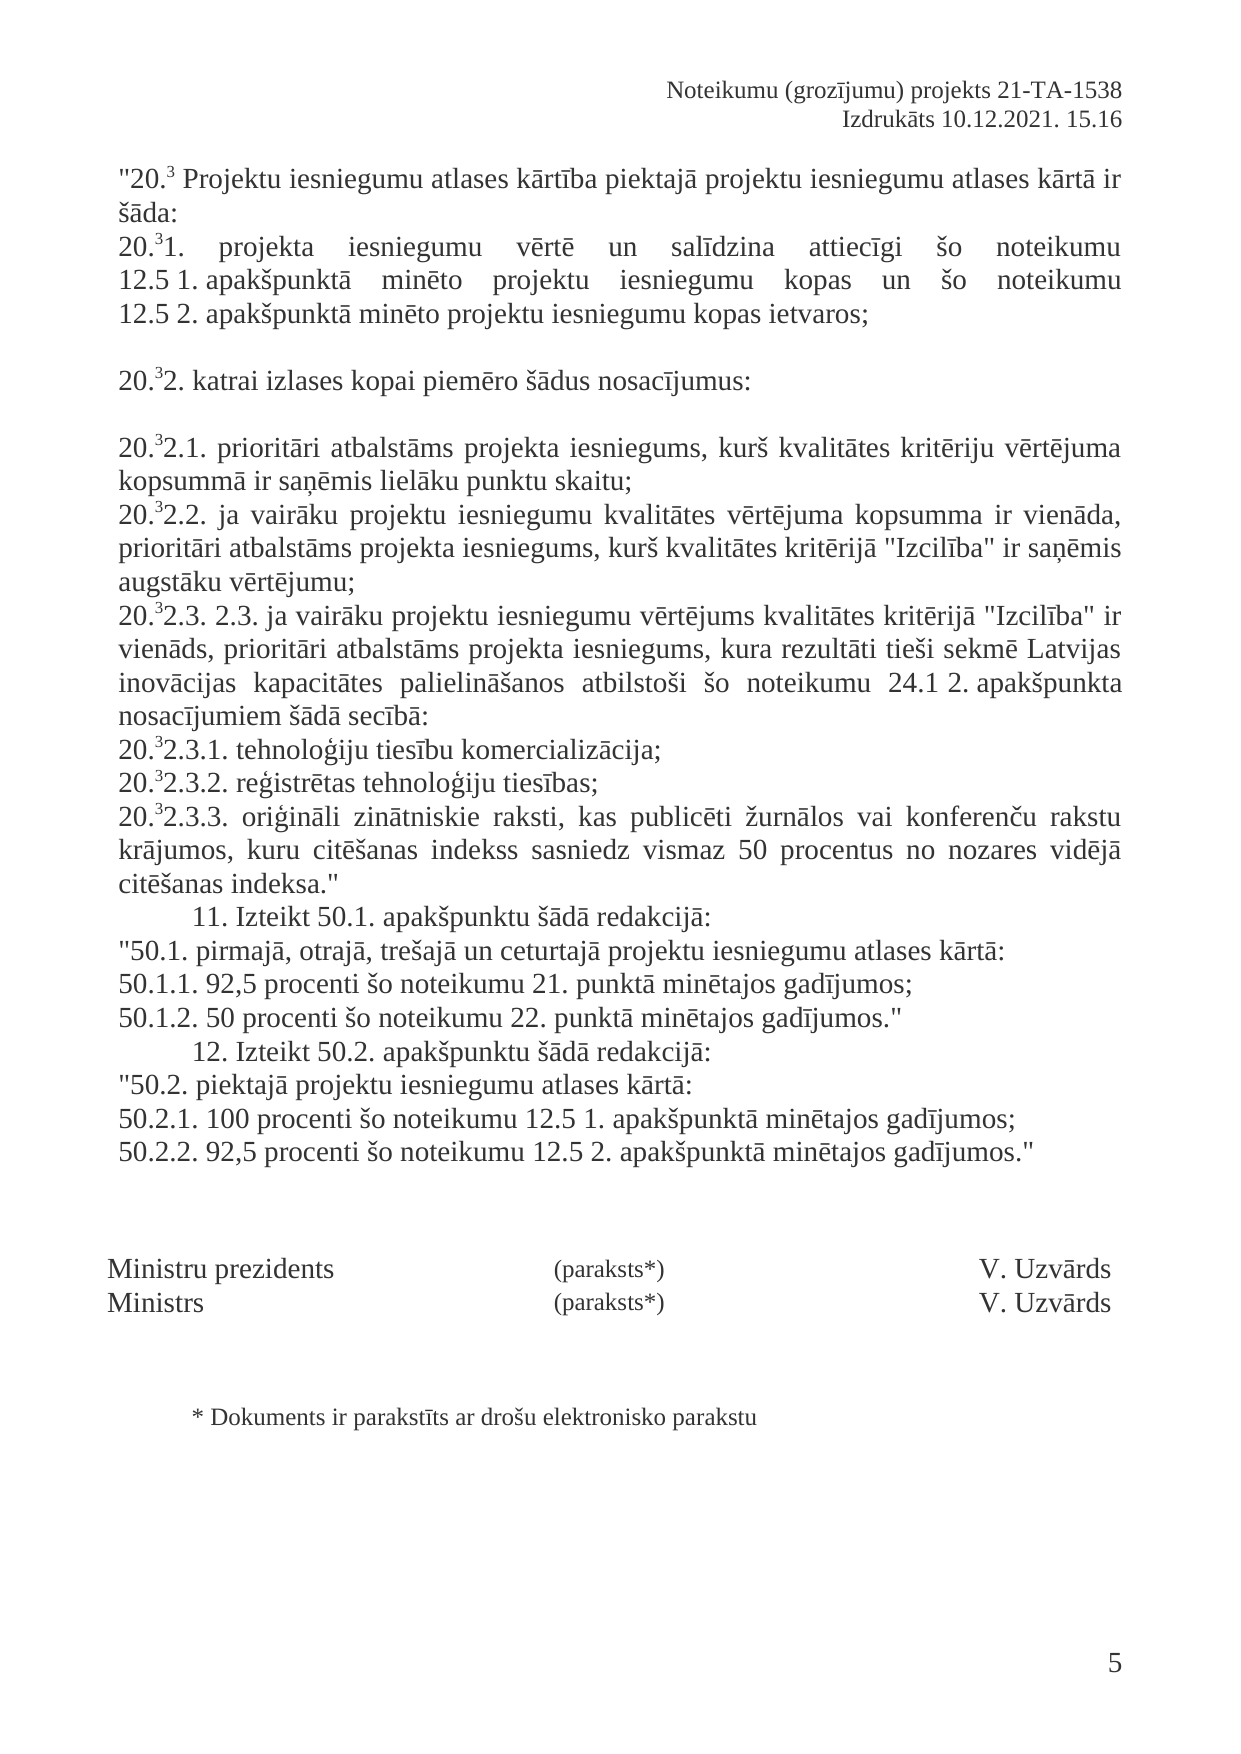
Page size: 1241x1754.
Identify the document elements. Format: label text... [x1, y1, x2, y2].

list 12. Izteikt 50.2. apakšpunktu šādā redakcijā: [118, 1034, 1122, 1067]
list 20.32.3.3. oriģināli zinātniskie raksti, kas publicēti žurnālos vai konferenču rakstu krājumos, kuru citēšanas indekss sasniedz vismaz 50 procentus no nozares vidējā citēšanas indeksa." [118, 799, 1122, 899]
table_cell (paraksts*) [390, 1285, 828, 1318]
list 20.32.3.1. tehnoloģiju tiesību komercializācija; [118, 732, 1122, 765]
table_header (paraksts*) [390, 1251, 828, 1285]
list 50.1.2. 50 procenti šo noteikumu 22. punktā minētajos gadījumos." [118, 1000, 1122, 1034]
list 50.1.1. 92,5 procenti šo noteikumu 21. punktā minētajos gadījumos; [118, 967, 1122, 1000]
list 50.2.1. 100 procenti šo noteikumu 12.5 1. apakšpunktā minētajos gadījumos; [118, 1101, 1122, 1134]
table_header Ministru prezidents [107, 1251, 390, 1285]
list 20.32.3. 2.3. ja vairāku projektu iesniegumu vērtējums kvalitātes kritērijā "Izcilība" ir vienāds, prioritāri atbalstāms projekta iesniegums, kura rezultāti tieši sekmē Latvijas inovācijas kapacitātes palielināšanos atbilstoši šo noteikumu 24.1 2. apakšpunkta nosacījumiem šādā secībā: [118, 598, 1122, 732]
list "20.3 Projektu iesniegumu atlases kārtība piektajā projektu iesniegumu atlases kārtā ir šāda: [118, 162, 1122, 229]
text * Dokuments ir parakstīts ar drošu elektronisko parakstu [191, 1402, 1122, 1431]
table_cell Ministrs [107, 1285, 390, 1318]
list 20.32.3.2. reģistrētas tehnoloģiju tiesības; [118, 765, 1122, 799]
list 20.32.1. prioritāri atbalstāms projekta iesniegums, kurš kvalitātes kritēriju vērtējuma kopsummā ir saņēmis lielāku punktu skaitu; [118, 430, 1122, 497]
list "50.1. pirmajā, otrajā, trešajā un ceturtajā projektu iesniegumu atlases kārtā: [118, 933, 1122, 967]
list 11. Izteikt 50.1. apakšpunktu šādā redakcijā: [118, 899, 1122, 933]
list 50.2.2. 92,5 procenti šo noteikumu 12.5 2. apakšpunktā minētajos gadījumos." [118, 1134, 1122, 1168]
table_header V. Uzvārds [828, 1251, 1111, 1285]
list "50.2. piektajā projektu iesniegumu atlases kārtā: [118, 1067, 1122, 1101]
list 20.32. katrai izlases kopai piemēro šādus nosacījumus: [118, 363, 1122, 396]
list 20.32.2. ja vairāku projektu iesniegumu kvalitātes vērtējuma kopsumma ir vienāda, prioritāri atbalstāms projekta iesniegums, kurš kvalitātes kritērijā "Izcilība" ir saņēmis augstāku vērtējumu; [118, 497, 1122, 598]
list 20.31. projekta iesniegumu vērtē un salīdzina attiecīgi šo noteikumu 12.5 1. apakšpunktā minēto projektu iesniegumu kopas un šo noteikumu 12.5 2. apakšpunktā minēto projektu iesniegumu kopas ietvaros; [118, 229, 1122, 329]
table_cell V. Uzvārds [828, 1285, 1111, 1318]
